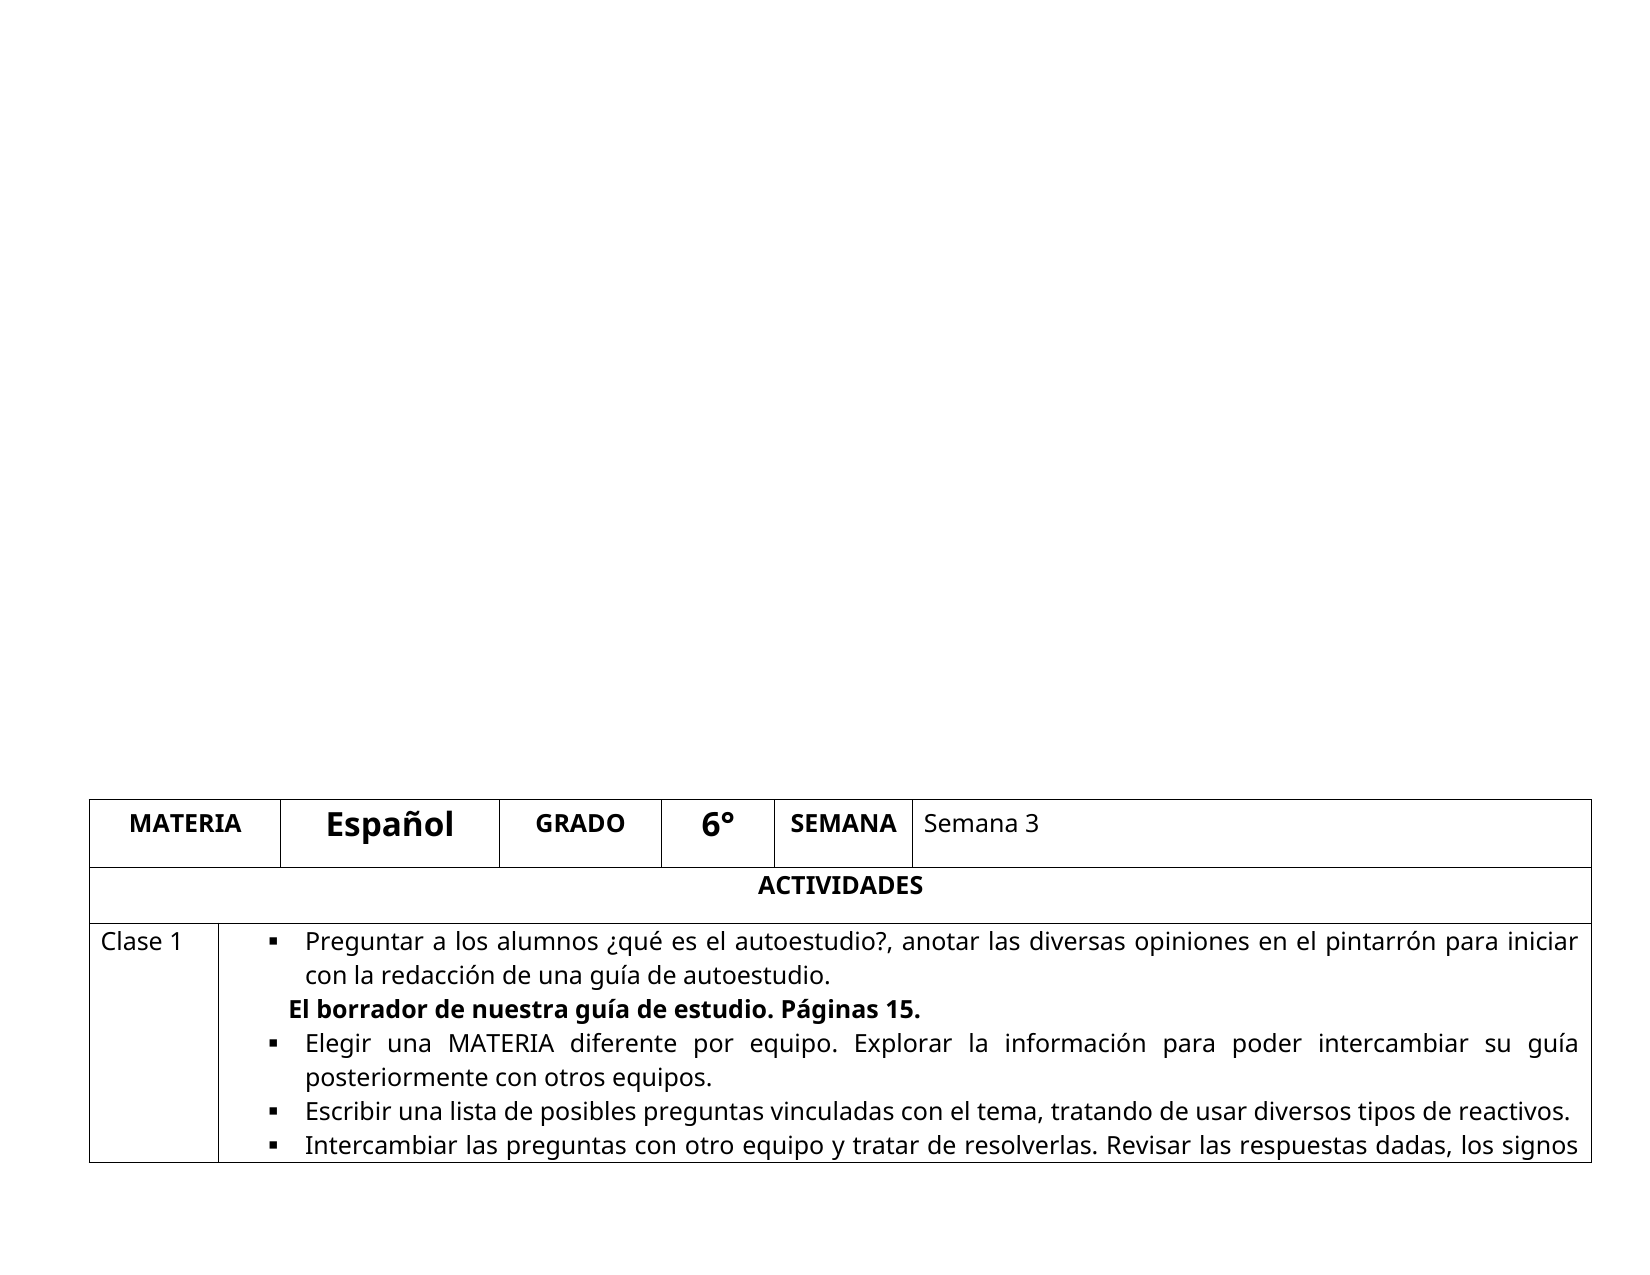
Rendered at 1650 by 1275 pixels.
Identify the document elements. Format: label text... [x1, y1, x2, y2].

table_header Español [281, 800, 499, 867]
table_header GRADO [500, 800, 661, 867]
table_cell Clase 1 [90, 924, 218, 1162]
table_header Semana 3 [913, 800, 1591, 867]
table_cell ACTIVIDADES [90, 868, 1591, 923]
table_header SEMANA [775, 800, 912, 867]
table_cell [219, 924, 1591, 1162]
table_header 6° [662, 800, 774, 867]
table_header MATERIA [90, 800, 280, 867]
